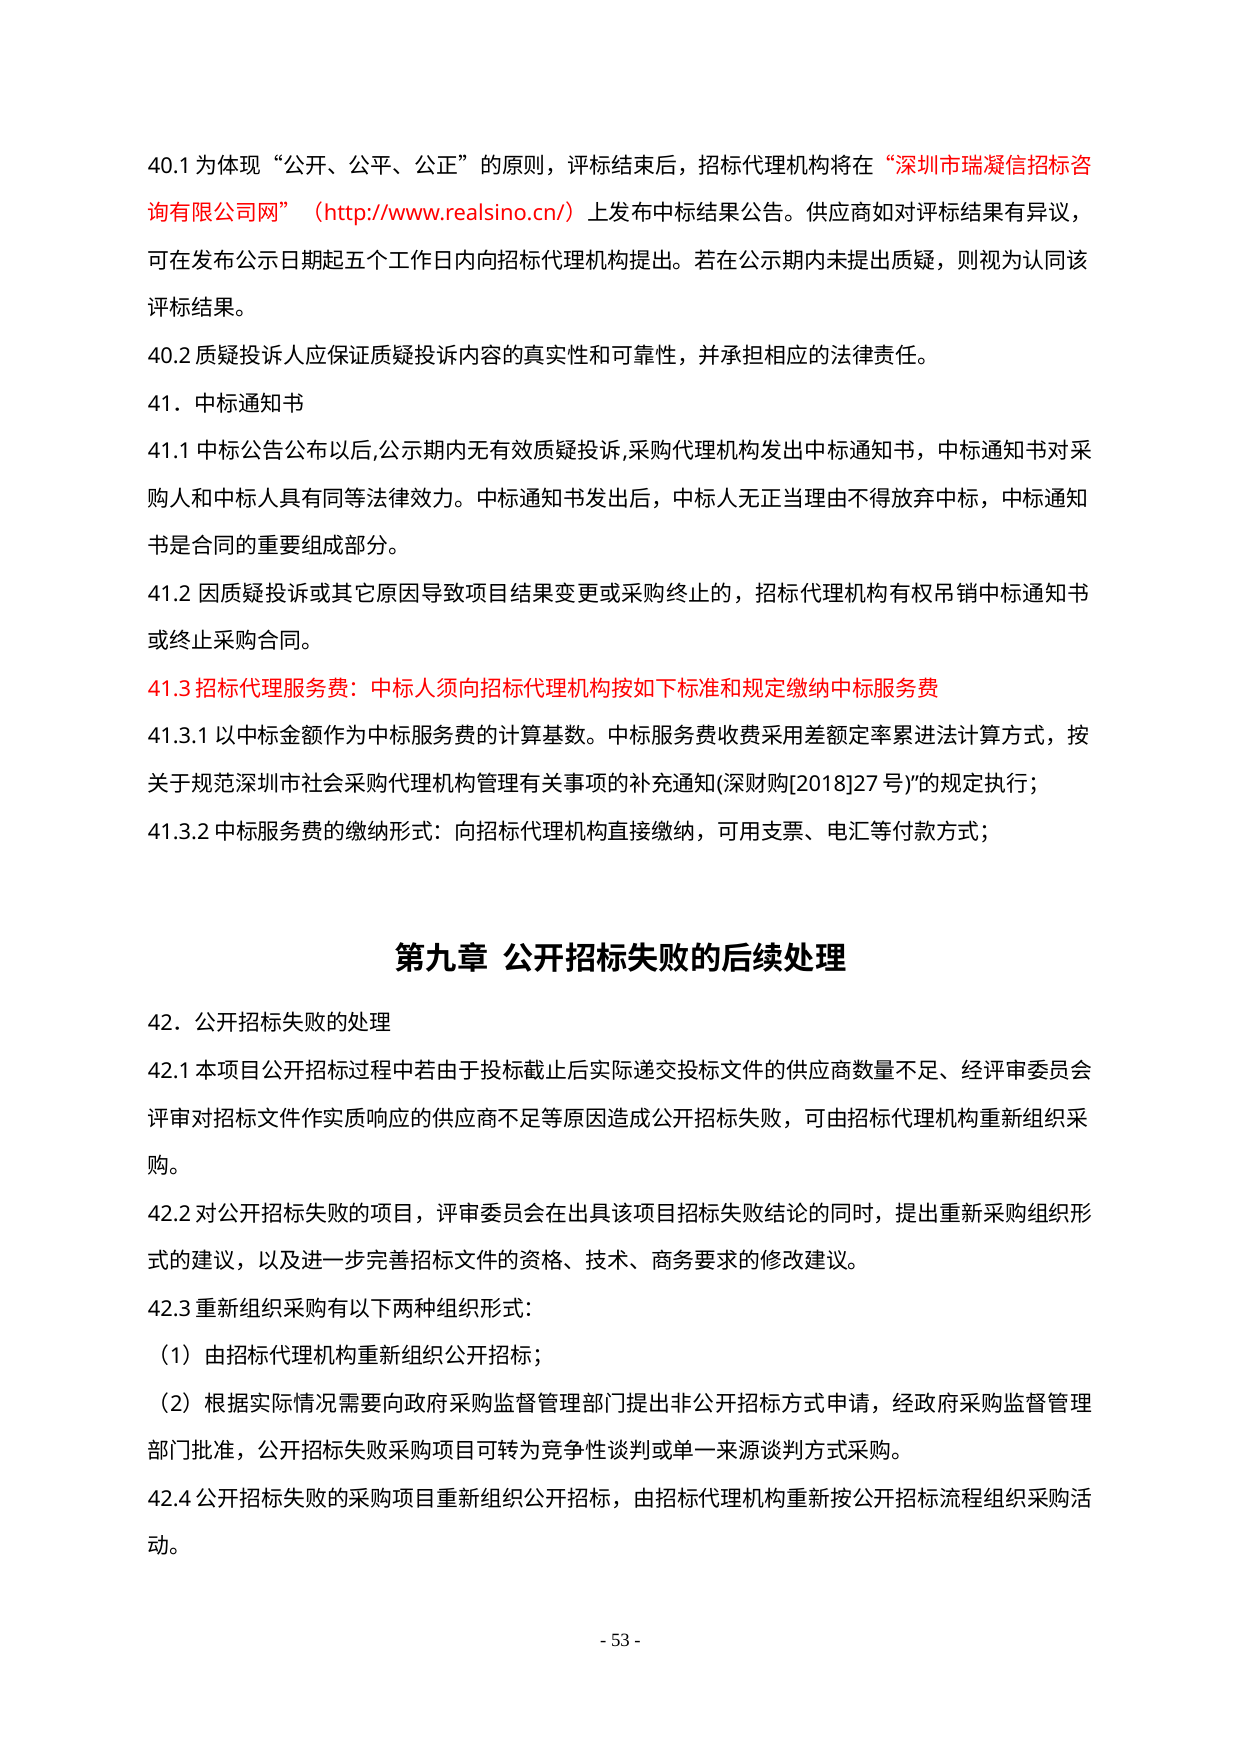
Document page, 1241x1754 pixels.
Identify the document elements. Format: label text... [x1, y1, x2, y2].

text 42．公开招标失败的处理 [148, 1005, 1092, 1037]
text 41.3.1以中标金额作为中标服务费的计算基数。中标服务费收费采用差额定率累进法计算方式，按关于规范深圳市社会采购代理机构管理有关事项的补充通知(深财购[2018]27号)”的规定执行； [148, 718, 1092, 798]
text 42.2对公开招标失败的项目，评审委员会在出具该项目招标失败结论的同时，提出重新采购组织形式的建议，以及进一步完善招标文件的资格、技术、商务要求的修改建议。 [148, 1196, 1092, 1275]
text 42.3重新组织采购有以下两种组织形式： [148, 1291, 1092, 1322]
text 42.4公开招标失败的采购项目重新组织公开招标，由招标代理机构重新按公开招标流程组织采购活动。 [148, 1481, 1092, 1560]
text 40.2质疑投诉人应保证质疑投诉内容的真实性和可靠性，并承担相应的法律责任。 [148, 338, 1092, 370]
text 40.1为体现“公开、公平、公正”的原则，评标结束后，招标代理机构将在“深圳市瑞凝信招标咨询有限公司网”（http://www.realsino.cn/）上发布中标结果公告。供应商如对评标结果有异议，可在发布公示日期起五个工作日内向招标代理机构提出。若在公示期内未提出质疑，则视为认同该评标结果。 [148, 148, 1092, 322]
text 41.2 因质疑投诉或其它原因导致项目结果变更或采购终止的，招标代理机构有权吊销中标通知书或终止采购合同。 [148, 576, 1092, 655]
text （2）根据实际情况需要向政府采购监督管理部门提出非公开招标方式申请，经政府采购监督管理部门批准，公开招标失败采购项目可转为竞争性谈判或单一来源谈判方式采购。 [148, 1386, 1092, 1465]
text 41.3招标代理服务费：中标人须向招标代理机构按如下标准和规定缴纳中标服务费 [148, 671, 1092, 703]
text 41.3.2中标服务费的缴纳形式：向招标代理机构直接缴纳，可用支票、电汇等付款方式； [148, 814, 1092, 845]
text 41.1中标公告公布以后,公示期内无有效质疑投诉,采购代理机构发出中标通知书，中标通知书对采购人和中标人具有同等法律效力。中标通知书发出后，中标人无正当理由不得放弃中标，中标通知书是合同的重要组成部分。 [148, 433, 1092, 560]
text 41．中标通知书 [148, 386, 1092, 417]
text （1）由招标代理机构重新组织公开招标； [148, 1338, 1092, 1370]
subtitle 第九章 公开招标失败的后续处理 [148, 933, 1092, 978]
text 42.1本项目公开招标过程中若由于投标截止后实际递交投标文件的供应商数量不足、经评审委员会评审对招标文件作实质响应的供应商不足等原因造成公开招标失败，可由招标代理机构重新组织采购。 [148, 1053, 1092, 1180]
